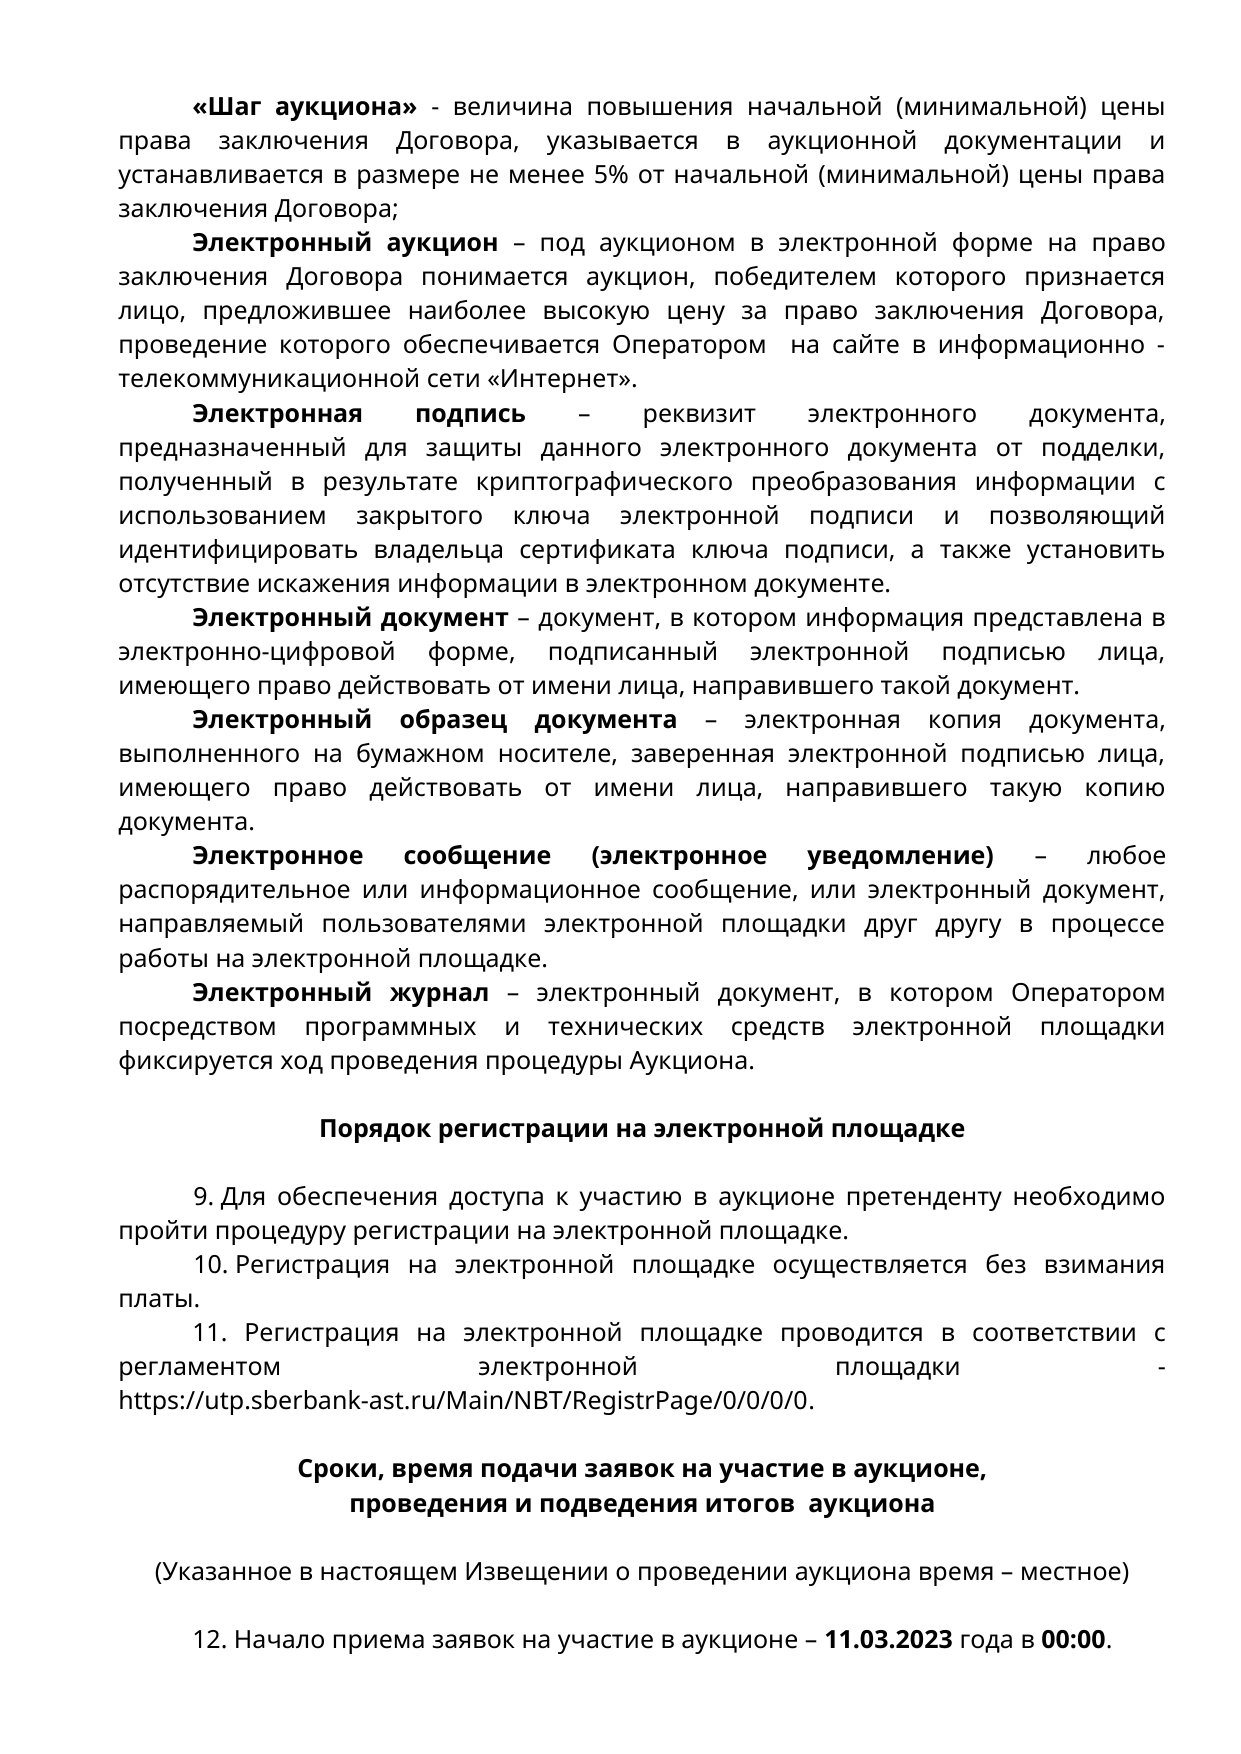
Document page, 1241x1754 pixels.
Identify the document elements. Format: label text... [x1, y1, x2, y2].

text Электронный документ – документ, в котором информация представлена в электронно-цифровой форме, подписанный электронной подписью лица, имеющего право действовать от имени лица, направившего такой документ. [118, 599, 1166, 702]
text 9. Для обеспечения доступа к участию в аукционе претенденту необходимо пройти процедуру регистрации на электронной площадке. [118, 1179, 1166, 1247]
text Электронный образец документа – электронная копия документа, выполненного на бумажном носителе, заверенная электронной подписью лица, имеющего право действовать от имени лица, направившего такую копию документа. [118, 702, 1166, 838]
text «Шаг аукциона» - величина повышения начальной (минимальной) цены права заключения Договора, указывается в аукционной документации и устанавливается в размере не менее 5% от начальной (минимальной) цены права заключения Договора; [118, 89, 1166, 225]
text 12. Начало приема заявок на участие в аукционе – 11.03.2023 года в 00:00. [118, 1621, 1166, 1656]
text Порядок регистрации на электронной площадке [118, 1111, 1166, 1144]
text проведения и подведения итогов аукциона [118, 1485, 1166, 1519]
text 10. Регистрация на электронной площадке осуществляется без взимания платы. [118, 1247, 1166, 1315]
text Сроки, время подачи заявок на участие в аукционе, [118, 1451, 1166, 1485]
text (Указанное в настоящем Извещении о проведении аукциона время – местное) [118, 1553, 1166, 1587]
list 11. Регистрация на электронной площадке проводится в соответствии с регламентом электронной площадки - https://utp.sberbank-ast.ru/Main/NBT/RegistrPage/0/0/0/0. [118, 1315, 1166, 1417]
text Электронный журнал – электронный документ, в котором Оператором посредством программных и технических средств электронной площадки фиксируется ход проведения процедуры Аукциона. [118, 974, 1166, 1076]
text Электронный аукцион – под аукционом в электронной форме на право заключения Договора понимается аукцион, победителем которого признается лицо, предложившее наиболее высокую цену за право заключения Договора, проведение которого обеспечивается Оператором на сайте в информационно - телекоммуникационной сети «Интернет». [118, 225, 1166, 395]
text Электронная подпись – реквизит электронного документа, предназначенный для защиты данного электронного документа от подделки, полученный в результате криптографического преобразования информации с использованием закрытого ключа электронной подписи и позволяющий идентифицировать владельца сертификата ключа подписи, а также установить отсутствие искажения информации в электронном документе. [118, 395, 1166, 599]
text Электронное сообщение (электронное уведомление) – любое распорядительное или информационное сообщение, или электронный документ, направляемый пользователями электронной площадки друг другу в процессе работы на электронной площадке. [118, 838, 1166, 974]
